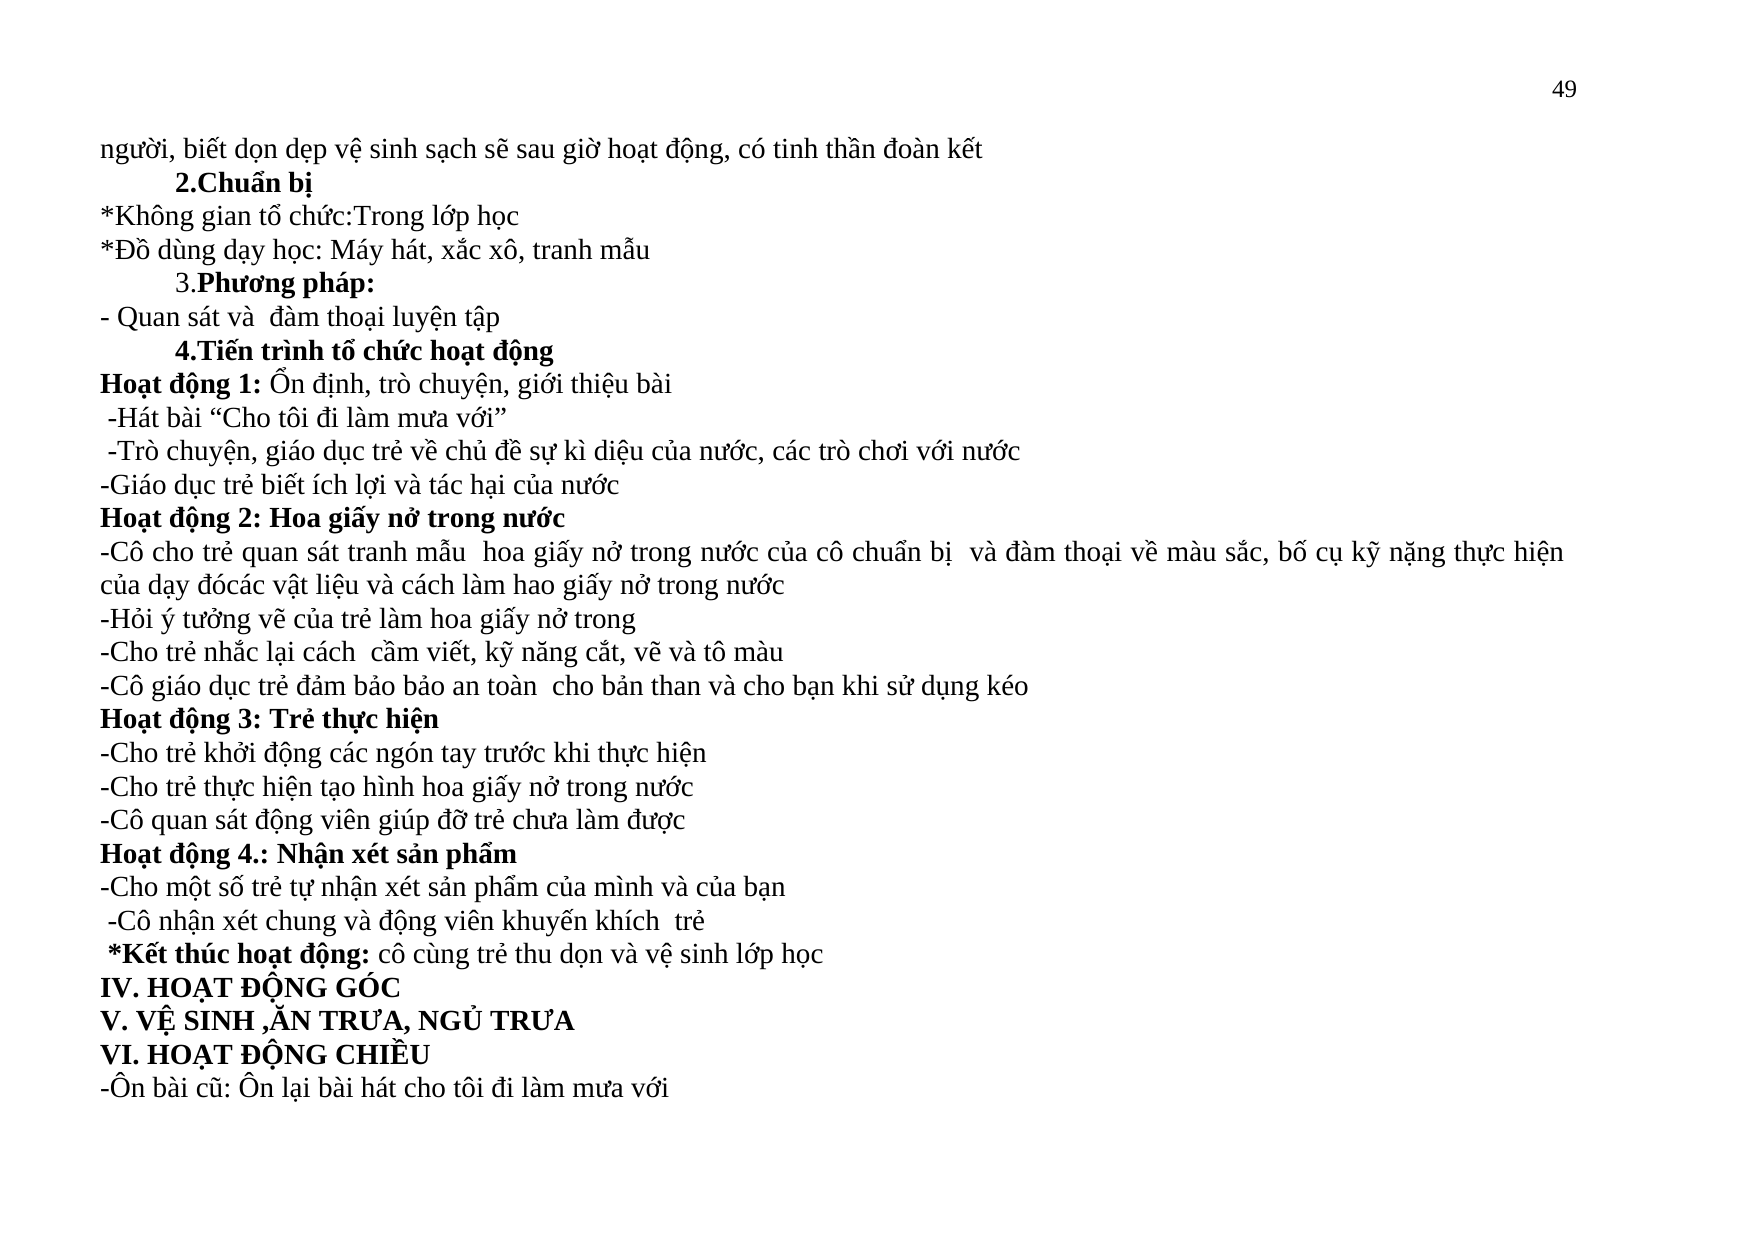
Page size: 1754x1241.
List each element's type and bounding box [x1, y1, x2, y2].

table_cell [89, 131, 1580, 1104]
